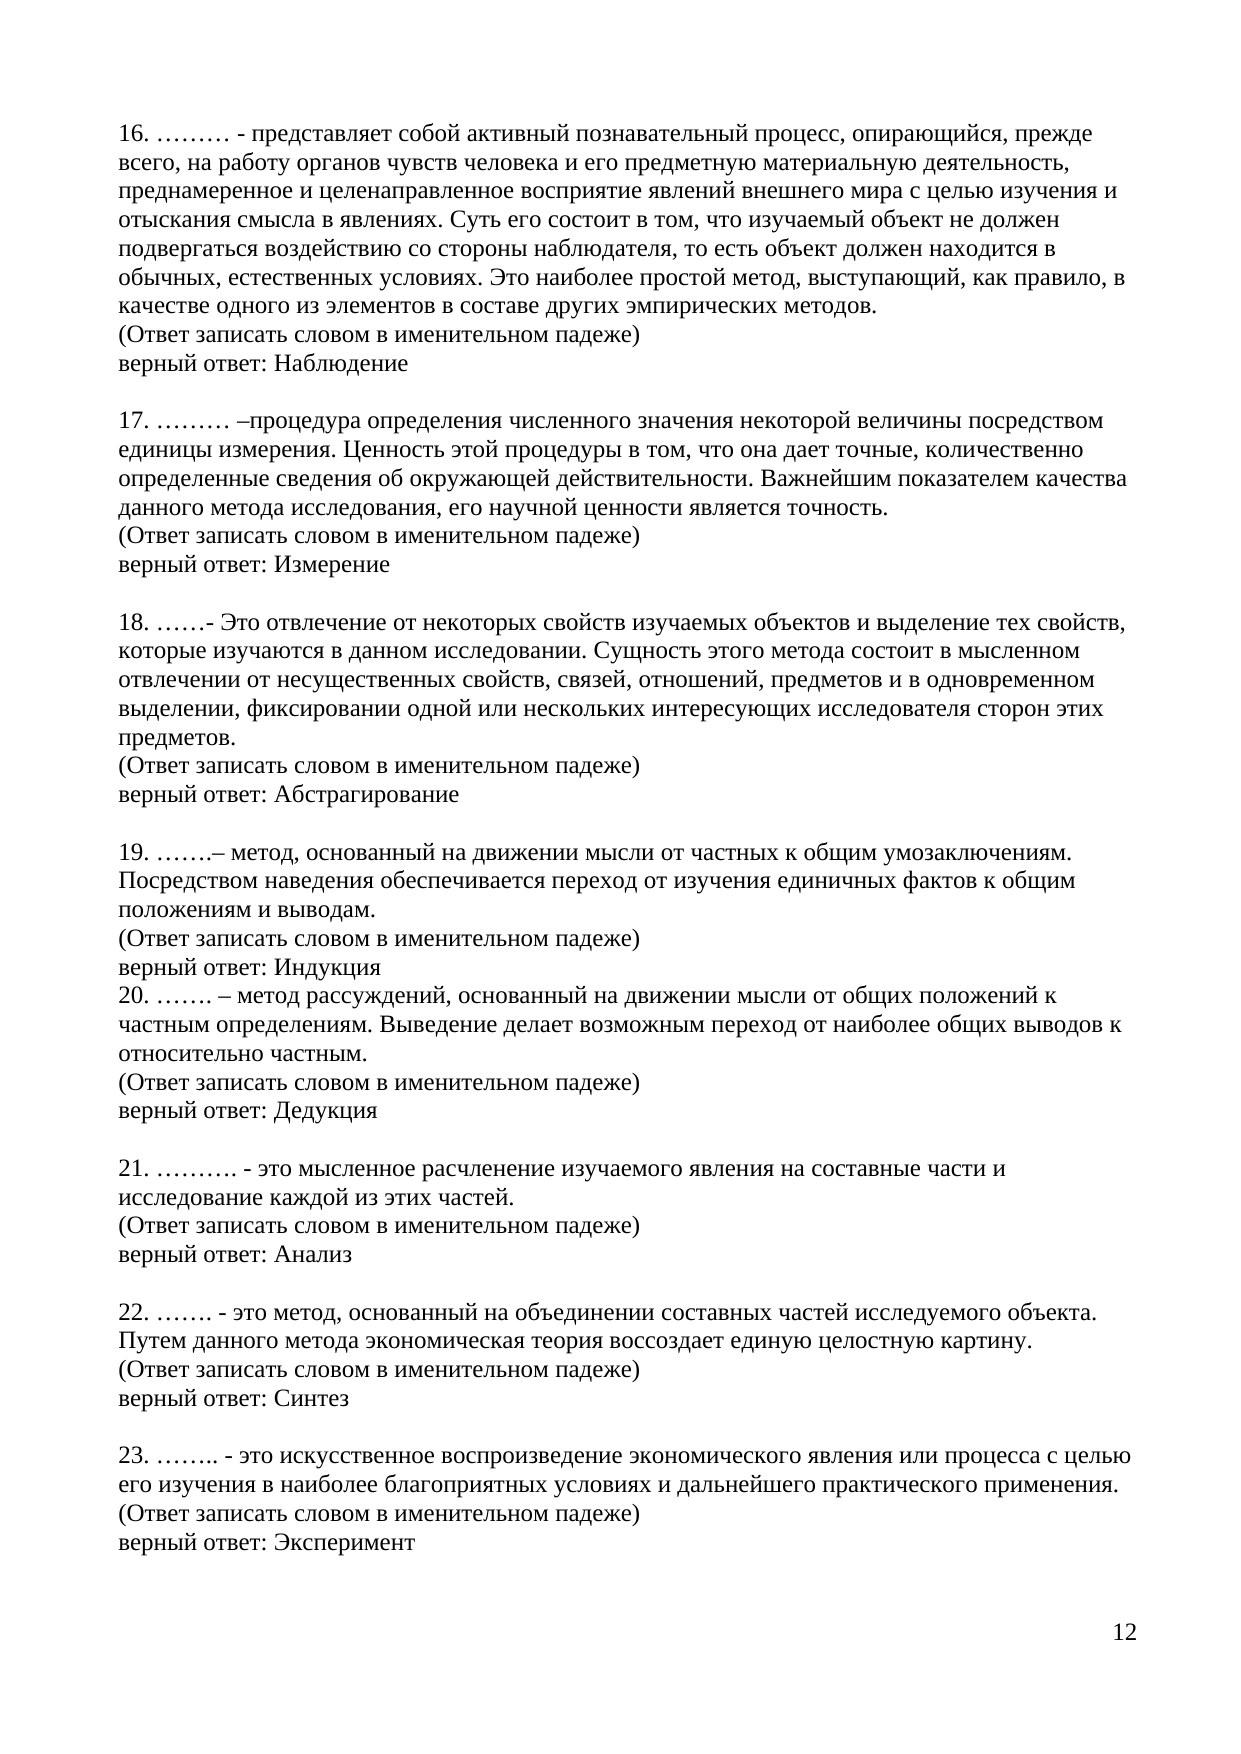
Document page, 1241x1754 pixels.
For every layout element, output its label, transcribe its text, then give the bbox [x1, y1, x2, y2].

list верный ответ: Эксперимент [118, 1527, 1137, 1556]
list верный ответ: Наблюдение [118, 348, 1137, 377]
text 22. ……. - это метод, основанный на объединении составных частей исследуемого объекта. Путем данного метода экономическая теория воссоздает единую целостную картину. [118, 1297, 1137, 1354]
text 19. …….– метод, основанный на движении мысли от частных к общим умозаключениям. Посредством наведения обеспечивается переход от изучения единичных фактов к общим положениям и выводам. [118, 837, 1137, 923]
text (Ответ записать словом в именительном падеже) [118, 1211, 1137, 1239]
text 18. ……- Это отвлечение от некоторых свойств изучаемых объектов и выделение тех свойств, которые изучаются в данном исследовании. Сущность этого метода состоит в мысленном отвлечении от несущественных свойств, связей, отношений, предметов и в одновременном выделении, фиксировании одной или нескольких интересующих исследователя сторон этих предметов. [118, 607, 1137, 751]
text (Ответ записать словом в именительном падеже) [118, 319, 1137, 348]
text (Ответ записать словом в именительном падеже) [118, 751, 1137, 779]
text 20. ……. – метод рассуждений, основанный на движении мысли от общих положений к частным определениям. Выведение делает возможным переход от наиболее общих выводов к относительно частным. [118, 981, 1137, 1067]
text (Ответ записать словом в именительном падеже) [118, 521, 1137, 549]
text (Ответ записать словом в именительном падеже) [118, 923, 1137, 952]
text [118, 1498, 1137, 1527]
list верный ответ: Индукция [118, 952, 1137, 981]
text 16. ……… - представляет собой активный познавательный процесс, опирающийся, прежде всего, на работу органов чувств человека и его предметную материальную деятельность, преднамеренное и целенаправленное восприятие явлений внешнего мира с целью изучения и отыскания смысла в явлениях. Суть его состоит в том, что изучаемый объект не должен подвергаться воздействию со стороны наблюдателя, то есть объект должен находится в обычных, естественных условиях. Это наиболее простой метод, выступающий, как правило, в качестве одного из элементов в составе других эмпирических методов. [118, 118, 1137, 319]
list верный ответ: Измерение [118, 549, 1137, 578]
text 23. …….. - это искусственное воспроизведение экономического явления или процесса с целью его изучения в наиболее благоприятных условиях и дальнейшего практического применения. [118, 1441, 1137, 1498]
text (Ответ записать словом в именительном падеже) [118, 1067, 1137, 1096]
list верный ответ: Абстрагирование [118, 779, 1137, 808]
list верный ответ: Анализ [118, 1239, 1137, 1268]
text 17. ……… –процедура определения численного значения некоторой величины посредством единицы измерения. Ценность этой процедуры в том, что она дает точные, количественно определенные сведения об окружающей действительности. Важнейшим показателем качества данного метода исследования, его научной ценности является точность. [118, 406, 1137, 521]
text 21. ………. - это мысленное расчленение изучаемого явления на составные части и исследование каждой из этих частей. [118, 1153, 1137, 1211]
text (Ответ записать словом в именительном падеже) [118, 1354, 1137, 1383]
list верный ответ: Синтез [118, 1383, 1137, 1412]
list верный ответ: Дедукция [118, 1096, 1137, 1124]
